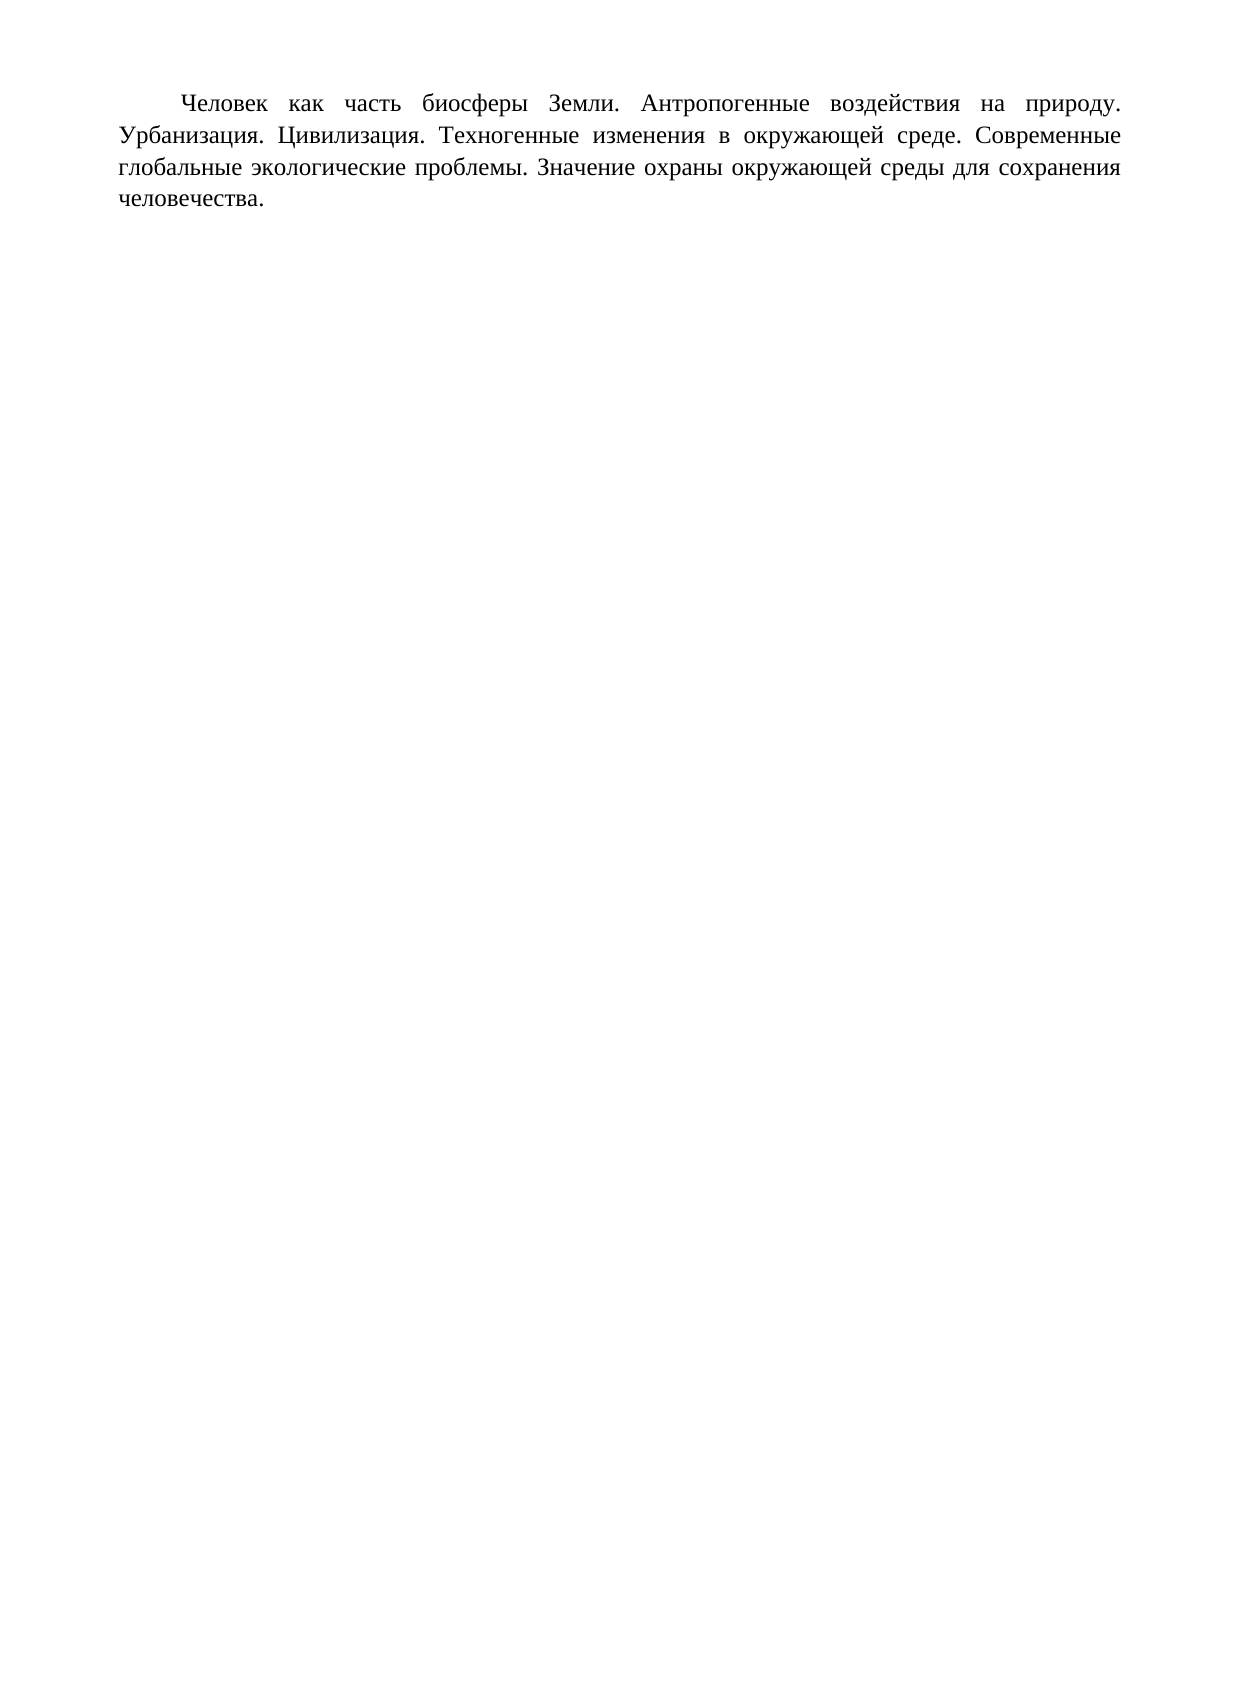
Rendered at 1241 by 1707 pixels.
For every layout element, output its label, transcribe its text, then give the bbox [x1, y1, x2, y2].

text Человек как часть биосферы Земли. Антропогенные воздействия на природу. Урбанизация. Цивилизация. Техногенные изменения в окружающей среде. Современные глобальные экологические проблемы. Значение охраны окружающей среды для сохранения человечества. [118, 88, 1122, 212]
